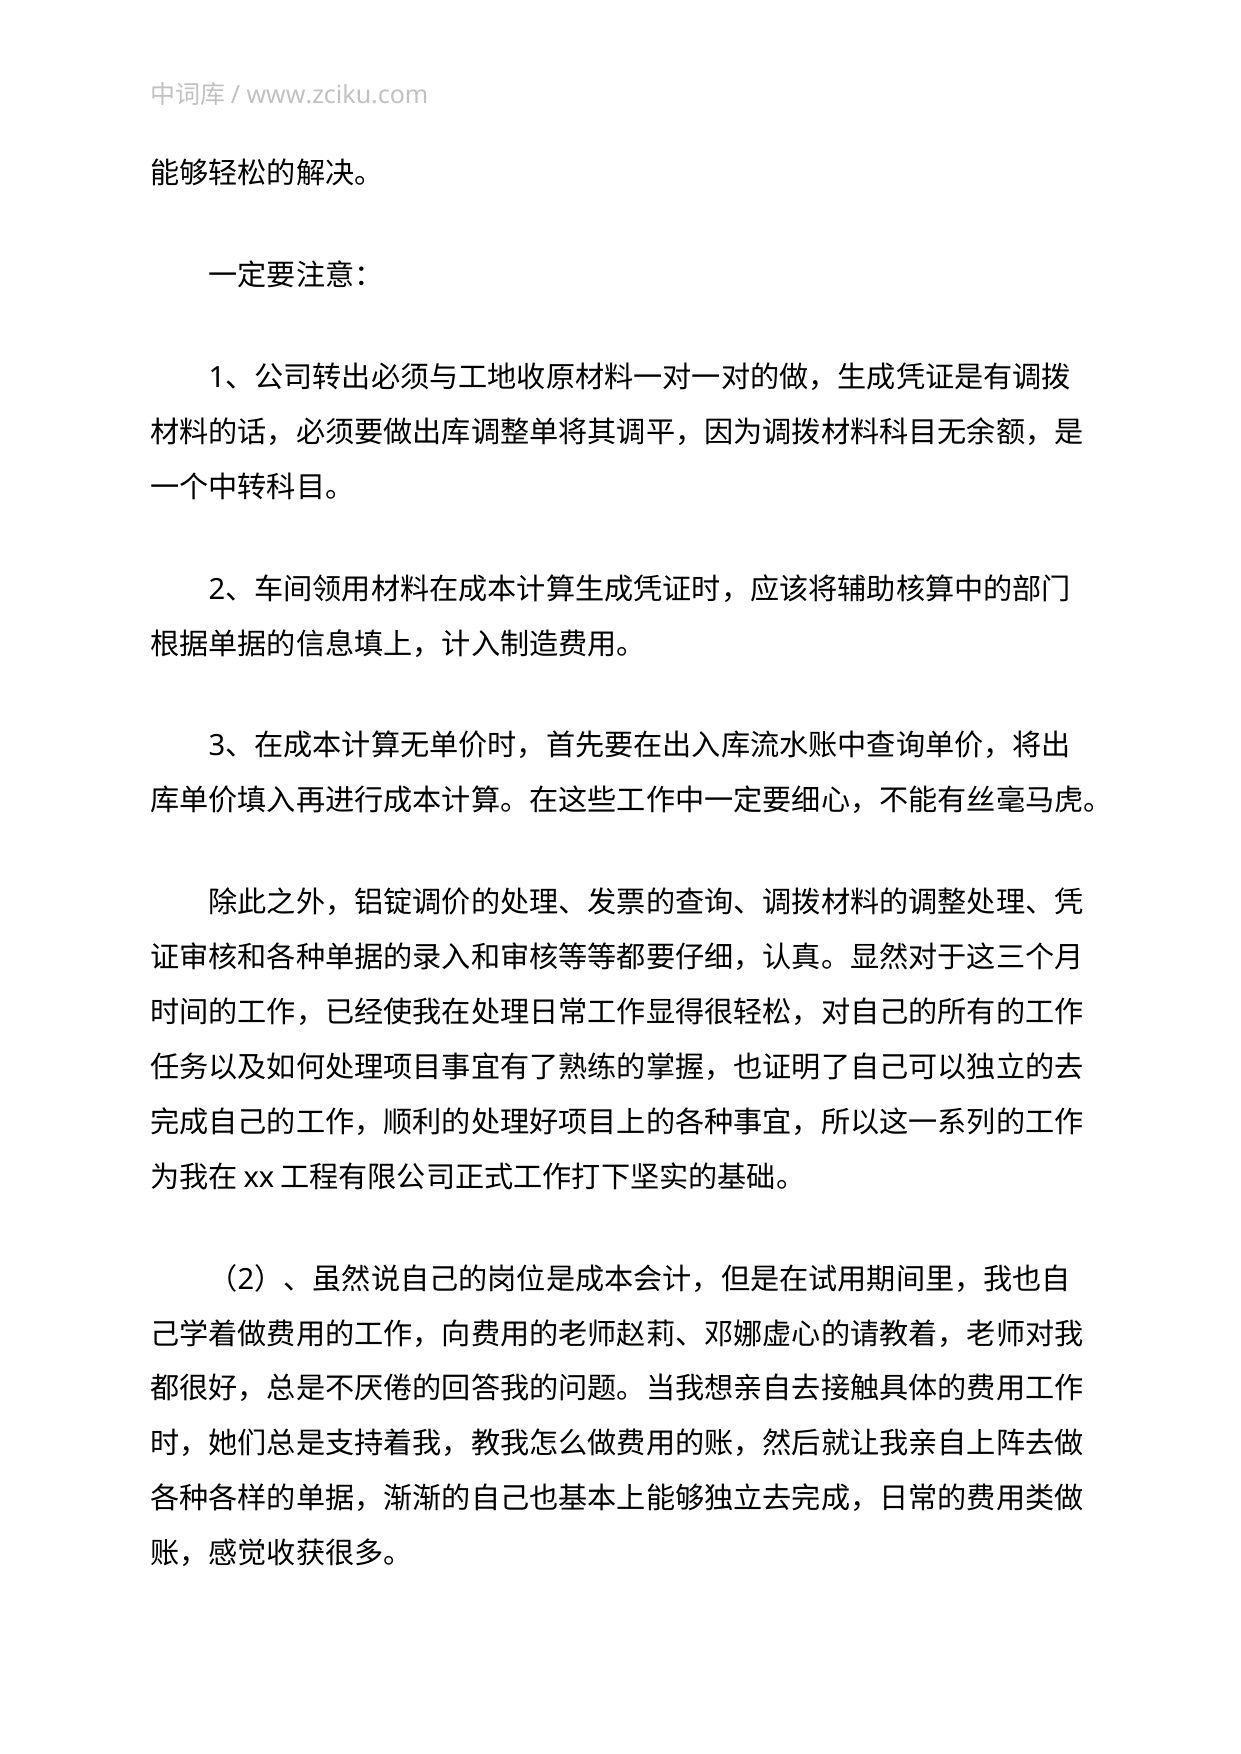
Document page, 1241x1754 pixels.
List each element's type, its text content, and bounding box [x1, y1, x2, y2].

text （2）、虽然说自己的岗位是成本会计，但是在试用期间里，我也自己学着做费用的工作，向费用的老师赵莉、邓娜虚心的请教着，老师对我都很好，总是不厌倦的回答我的问题。当我想亲自去接触具体的费用工作时，她们总是支持着我，教我怎么做费用的账，然后就让我亲自上阵去做各种各样的单据，渐渐的自己也基本上能够独立去完成，日常的费用类做账，感觉收获很多。 [150, 1255, 1090, 1572]
text 3、在成本计算无单价时，首先要在出入库流水账中查询单价，将出库单价填入再进行成本计算。在这些工作中一定要细心，不能有丝毫马虎。 [150, 722, 1090, 819]
text 1、公司转出必须与工地收原材料一对一对的做，生成凭证是有调拨材料的话，必须要做出库调整单将其调平，因为调拨材料科目无余额，是一个中转科目。 [150, 353, 1090, 506]
text 除此之外，铝锭调价的处理、发票的查询、调拨材料的调整处理、凭证审核和各种单据的录入和审核等等都要仔细，认真。显然对于这三个月时间的工作，已经使我在处理日常工作显得很轻松，对自己的所有的工作任务以及如何处理项目事宜有了熟练的掌握，也证明了自己可以独立的去完成自己的工作，顺利的处理好项目上的各种事宜，所以这一系列的工作为我在xx工程有限公司正式工作打下坚实的基础。 [150, 879, 1090, 1196]
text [150, 150, 1090, 192]
text 2、车间领用材料在成本计算生成凭证时，应该将辅助核算中的部门根据单据的信息填上，计入制造费用。 [150, 565, 1090, 662]
text 一定要注意： [150, 252, 1090, 294]
